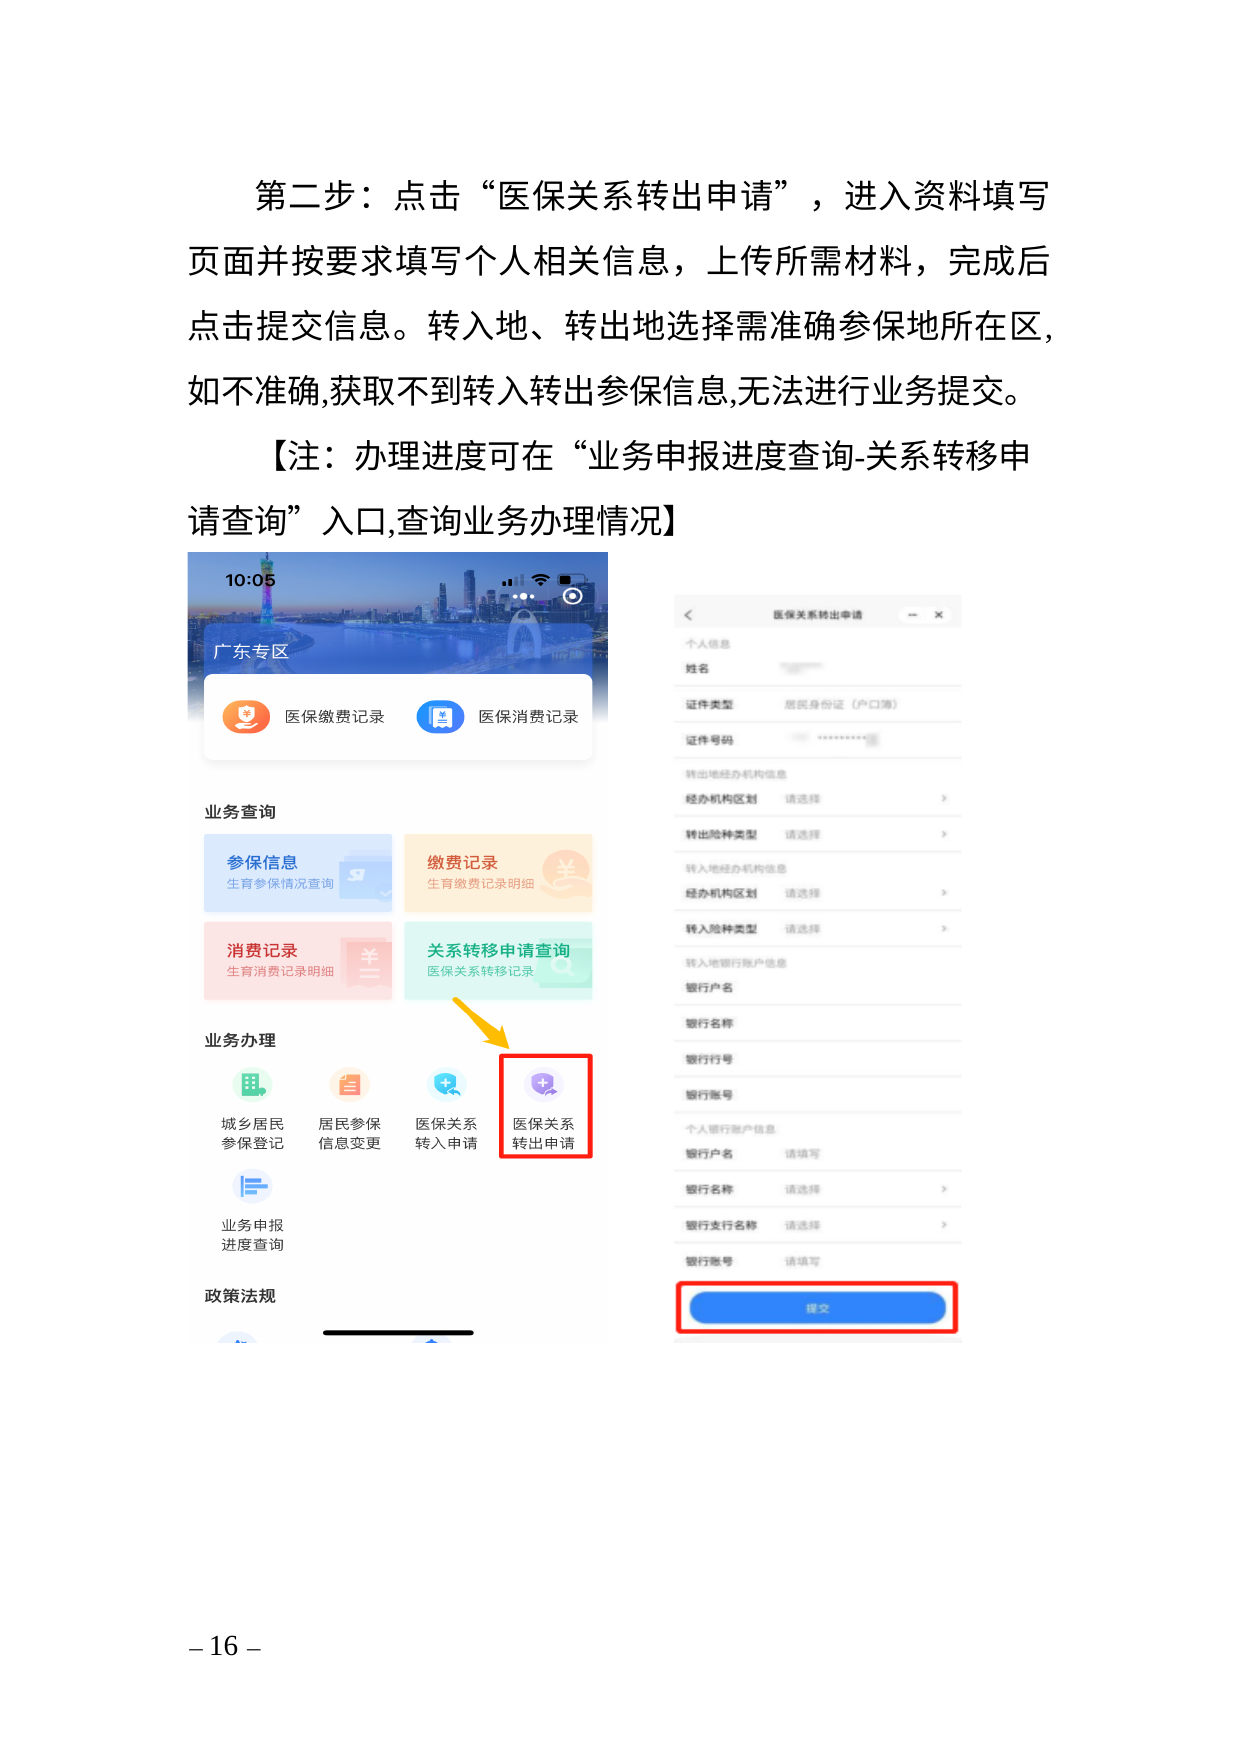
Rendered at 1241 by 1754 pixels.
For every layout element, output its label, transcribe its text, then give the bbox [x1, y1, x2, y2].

text 【注：办理进度可在“业务申报进度查询-关系转移申请查询”入口,查询业务办理情况】 [187, 422, 1053, 552]
text 第二步：点击“医保关系转出申请”，进入资料填写页面并按要求填写个人相关信息，上传所需材料，完成后点击提交信息。转入地、转出地选择需准确参保地所在区,如不准确,获取不到转入转出参保信息,无法进行业务提交。 [187, 162, 1053, 422]
picture [187, 552, 608, 1343]
picture [622, 587, 1018, 1343]
